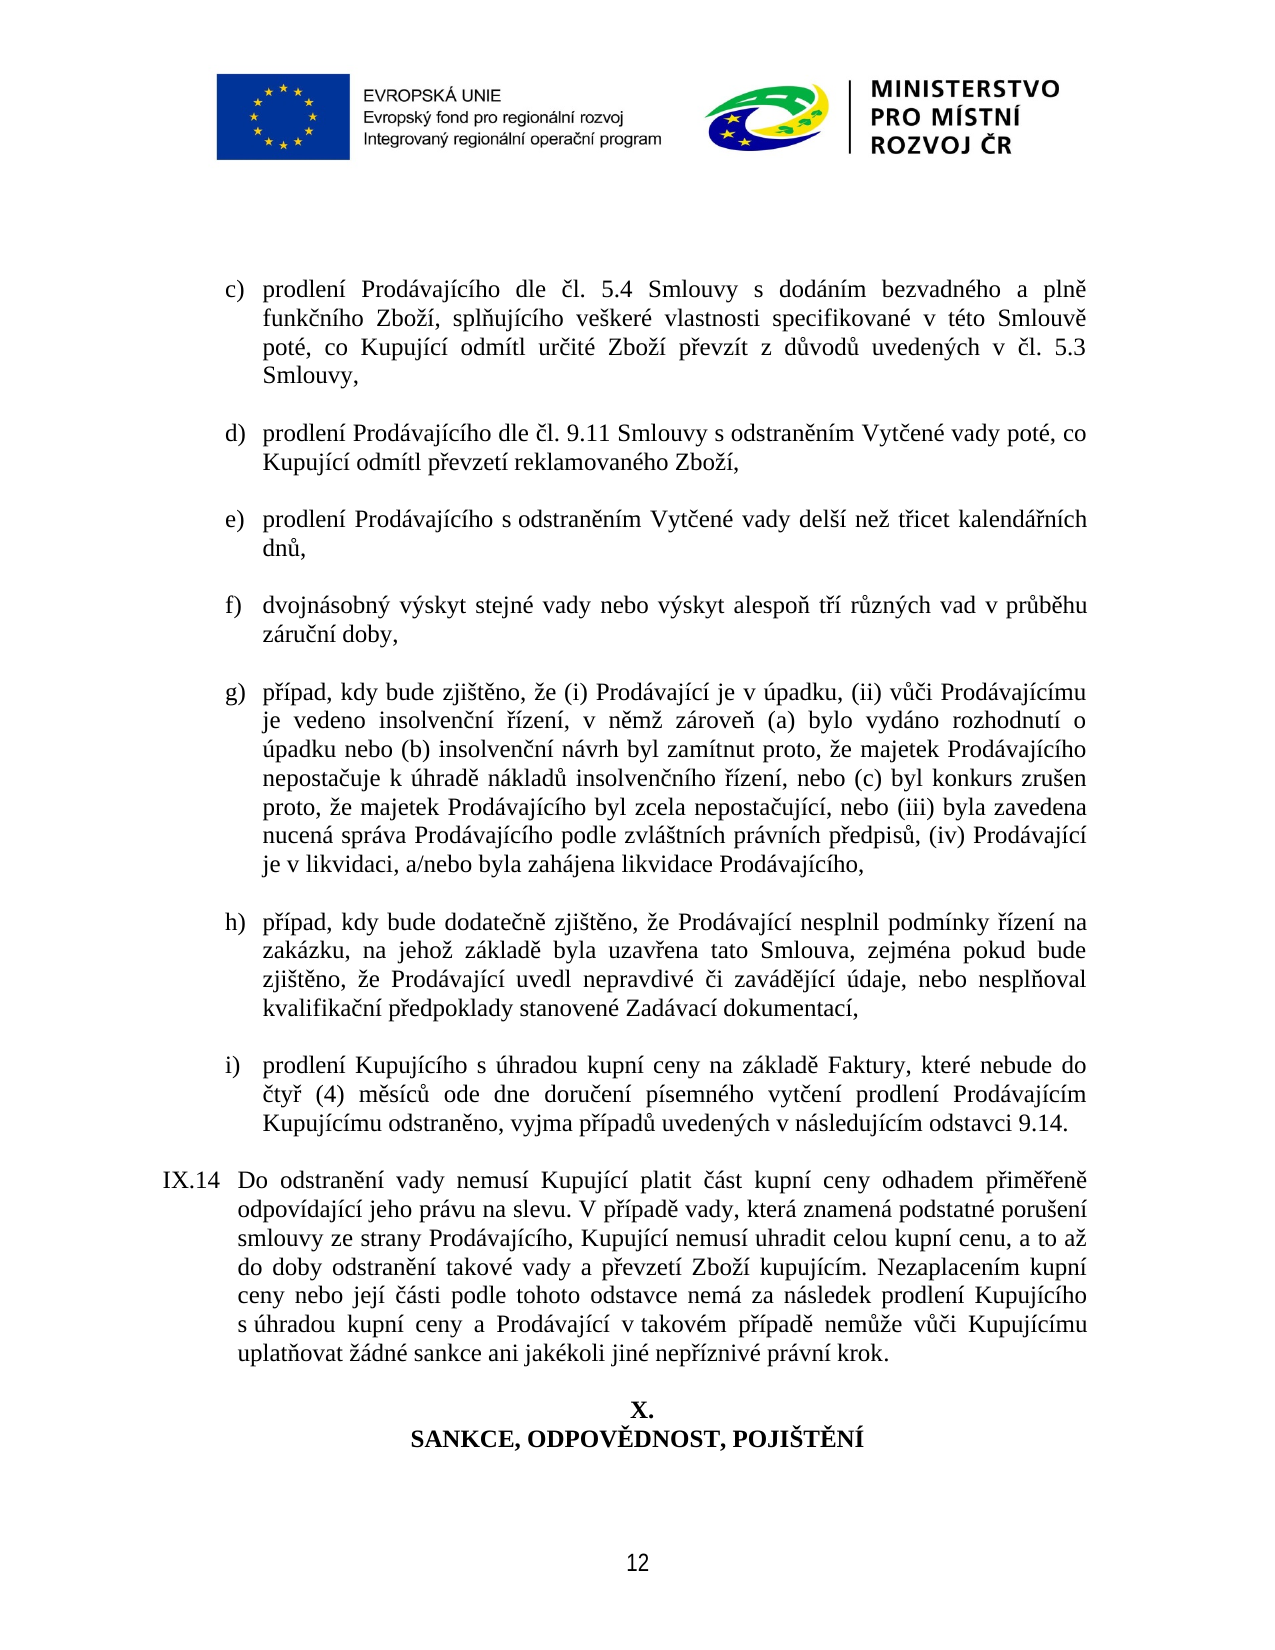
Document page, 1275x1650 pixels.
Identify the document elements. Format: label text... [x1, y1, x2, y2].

list prodlení Prodávajícího dle čl. 5.4 Smlouvy s dodáním bezvadného a plně funkčního Zboží, splňujícího veškeré vlastnosti specifikované v této Smlouvě poté, co Kupující odmítl určité Zboží převzít z důvodů uvedených v čl. 5.3 Smlouvy, [225, 274, 1087, 389]
list prodlení Kupujícího s úhradou kupní ceny na základě Faktury, které nebude do čtyř (4) měsíců ode dne doručení písemného vytčení prodlení Prodávajícím Kupujícímu odstraněno, vyjma případů uvedených v následujícím odstavci 9.14. [225, 1050, 1087, 1137]
list Do odstranění vady nemusí Kupující platit část kupní ceny odhadem přiměřeně odpovídající jeho právu na slevu. V případě vady, která znamená podstatné porušení smlouvy ze strany Prodávajícího, Kupující nemusí uhradit celou kupní cenu, a to až do doby odstranění takové vady a převzetí Zboží kupujícím. Nezaplacením kupní ceny nebo její části podle tohoto odstavce nemá za následek prodlení Kupujícího s úhradou kupní ceny a Prodávající v takovém případě nemůže vůči Kupujícímu uplatňovat žádné sankce ani jakékoli jiné nepříznivé právní krok. [162, 1165, 1087, 1367]
list dvojnásobný výskyt stejné vady nebo výskyt alespoň tří různých vad v průběhu záruční doby, [225, 590, 1087, 648]
list prodlení Prodávajícího dle čl. 9.11 Smlouvy s odstraněním Vytčené vady poté, co Kupující odmítl převzetí reklamovaného Zboží, [225, 418, 1087, 475]
text SANKCE, ODPOVĚDNOST, POJIŠTĚNÍ [187, 1424, 1087, 1453]
list prodlení Prodávajícího s odstraněním Vytčené vady delší než třicet kalendářních dnů, [225, 504, 1087, 562]
picture [187, 45, 1088, 188]
list případ, kdy bude dodatečně zjištěno, že Prodávající nesplnil podmínky řízení na zakázku, na jehož základě byla uzavřena tato Smlouva, zejména pokud bude zjištěno, že Prodávající uvedl nepravdivé či zavádějící údaje, nebo nesplňoval kvalifikační předpoklady stanovené Zadávací dokumentací, [225, 907, 1087, 1022]
list případ, kdy bude zjištěno, že (i) Prodávající je v úpadku, (ii) vůči Prodávajícímu je vedeno insolvenční řízení, v němž zároveň (a) bylo vydáno rozhodnutí o úpadku nebo (b) insolvenční návrh byl zamítnut proto, že majetek Prodávajícího nepostačuje k úhradě nákladů insolvenčního řízení, nebo (c) byl konkurs zrušen proto, že majetek Prodávajícího byl zcela nepostačující, nebo (iii) byla zavedena nucená správa Prodávajícího podle zvláštních právních předpisů, (iv) Prodávající je v likvidaci, a/nebo byla zahájena likvidace Prodávajícího, [225, 677, 1087, 878]
